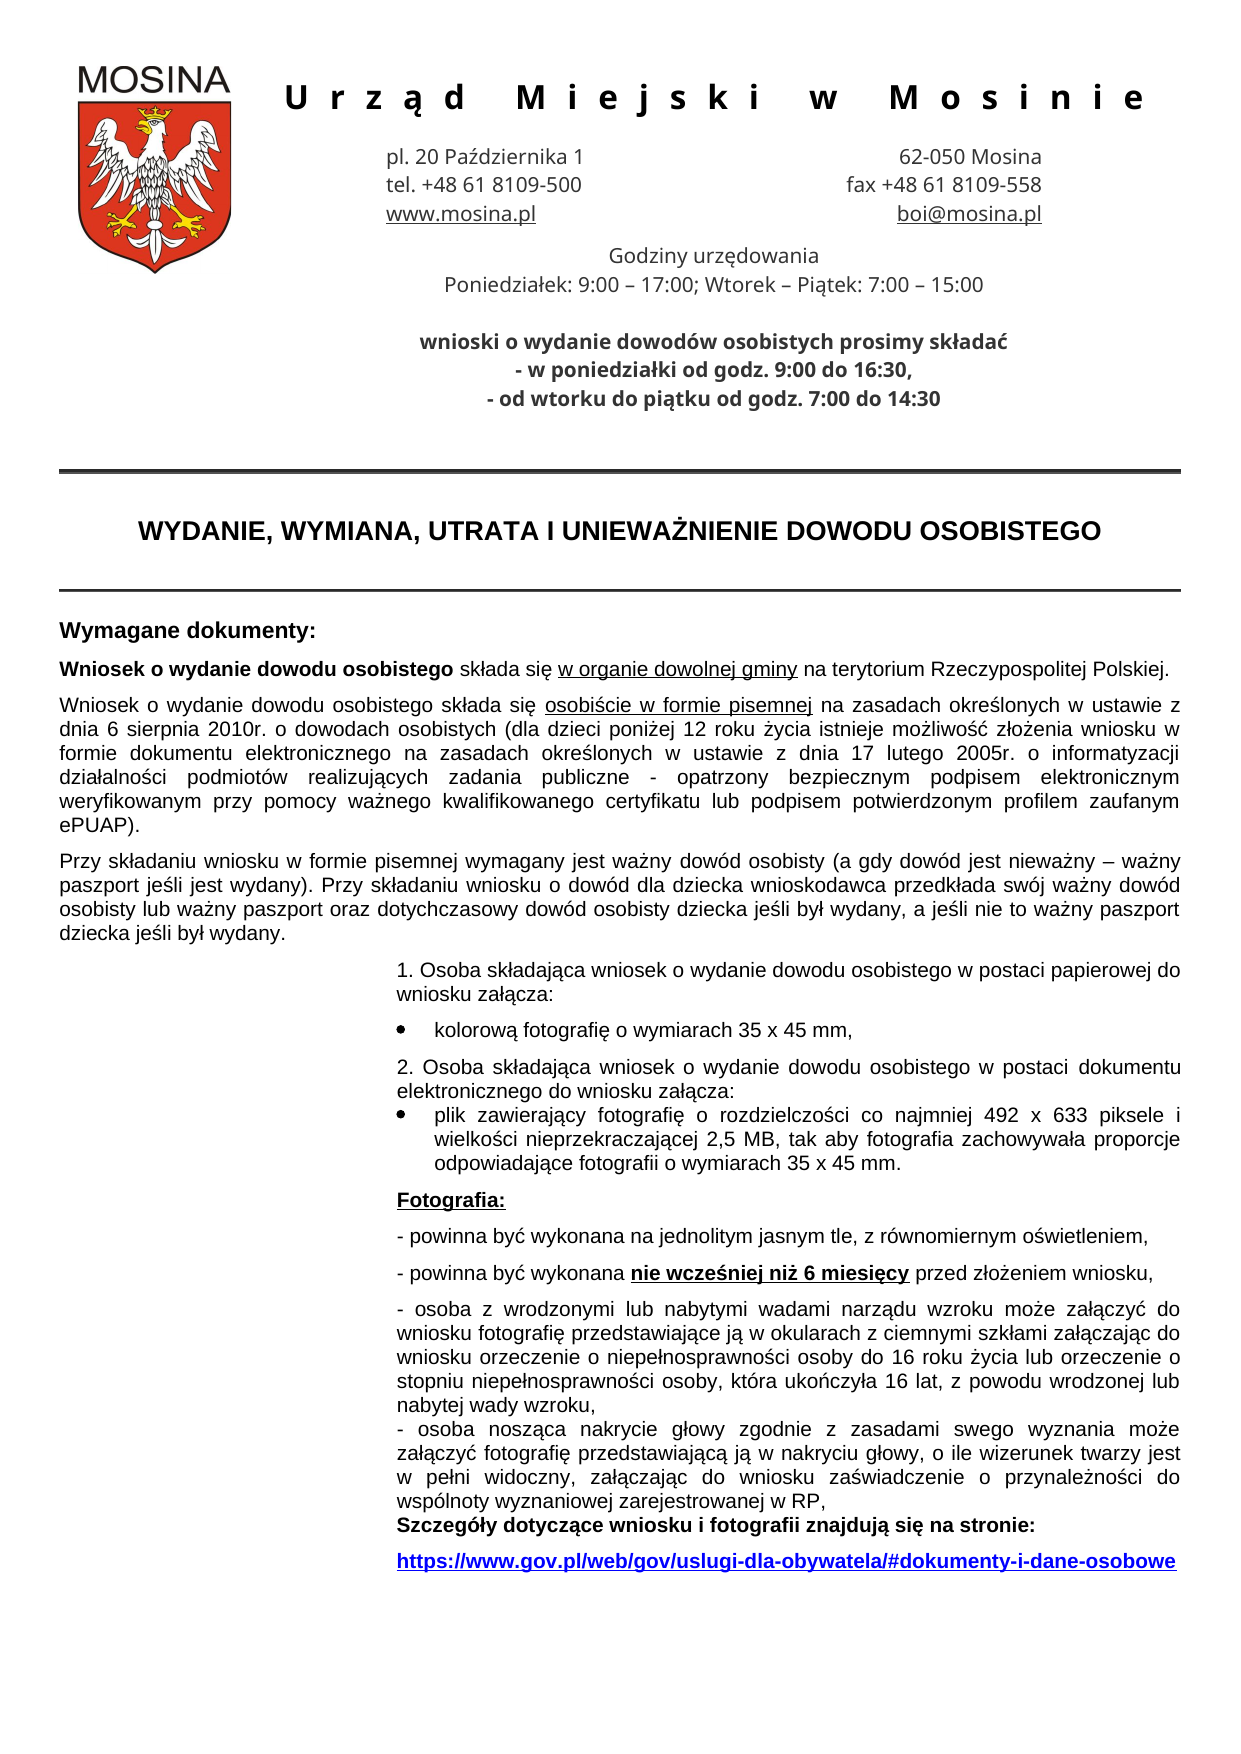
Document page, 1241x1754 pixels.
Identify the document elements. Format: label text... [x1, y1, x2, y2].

text 2. Osoba składająca wniosek o wydanie dowodu osobistego w postaci dokumentu elektronicznego do wniosku załącza: [397, 1055, 1181, 1103]
text Wymagane dokumenty: [59, 617, 1181, 644]
text Wniosek o wydanie dowodu osobistego składa się w organie dowolnej gminy na terytorium Rzeczypospolitej Polskiej. [59, 656, 1181, 680]
text Przy składaniu wniosku w formie pisemnej wymagany jest ważny dowód osobisty (a gdy dowód jest nieważny – ważny paszport jeśli jest wydany). Przy składaniu wniosku o dowód dla dziecka wnioskodawca przedkłada swój ważny dowód osobisty lub ważny paszport oraz dotychczasowy dowód osobisty dziecka jeśli był wydany, a jeśli nie to ważny paszport dziecka jeśli był wydany. [59, 849, 1181, 945]
list plik zawierający fotografię o rozdzielczości co najmniej 492 x 633 piksele i wielkości nieprzekraczającej 2,5 MB, tak aby fotografia zachowywała proporcje odpowiadające fotografii o wymiarach 35 x 45 mm. [397, 1103, 1181, 1175]
text Szczegóły dotyczące wniosku i fotografii znajdują się na stronie: [396, 1513, 1181, 1537]
text Wniosek o wydanie dowodu osobistego składa się osobiście w formie pisemnej na zasadach określonych w ustawie z dnia 6 sierpnia 2010r. o dowodach osobistych (dla dzieci poniżej 12 roku życia istnieje możliwość złożenia wniosku w formie dokumentu elektronicznego na zasadach określonych w ustawie z dnia 17 lutego 2005r. o informatyzacji działalności podmiotów realizujących zadania publiczne - opatrzony bezpiecznym podpisem elektronicznym weryfikowanym przy pomocy ważnego kwalifikowanego certyfikatu lub podpisem potwierdzonym profilem zaufanym ePUAP). [59, 693, 1181, 837]
list kolorową fotografię o wymiarach 35 x 45 mm, [397, 1018, 1181, 1042]
text - osoba z wrodzonymi lub nabytymi wadami narządu wzroku może załączyć do wniosku fotografię przedstawiające ją w okularach z ciemnymi szkłami załączając do wniosku orzeczenie o niepełnosprawności osoby do 16 roku życia lub orzeczenie o stopniu niepełnosprawności osoby, która ukończyła 16 lat, z powodu wrodzonej lub nabytej wady wzroku, [397, 1297, 1181, 1417]
text WYDANIE, WYMIANA, UTRATA I UNIEWAŻNIENIE DOWODU OSOBISTEGO [59, 515, 1181, 546]
text Fotografia: [397, 1188, 1181, 1212]
picture [77, 66, 232, 274]
text - powinna być wykonana na jednolitym jasnym tle, z równomiernym oświetleniem, [397, 1224, 1181, 1248]
text - osoba nosząca nakrycie głowy zgodnie z zasadami swego wyznania może załączyć fotografię przedstawiającą ją w nakryciu głowy, o ile wizerunek twarzy jest w pełni widoczny, załączając do wniosku zaświadczenie o przynależności do wspólnoty wyznaniowej zarejestrowanej w RP, [397, 1417, 1181, 1513]
text https://www.gov.pl/web/gov/uslugi-dla-obywatela/#dokumenty-i-dane-osobowe [396, 1549, 1181, 1573]
text - powinna być wykonana nie wcześniej niż 6 miesięcy przed złożeniem wniosku, [397, 1261, 1181, 1284]
text 1. Osoba składająca wniosek o wydanie dowodu osobistego w postaci papierowej do wniosku załącza: [59, 957, 1181, 1005]
